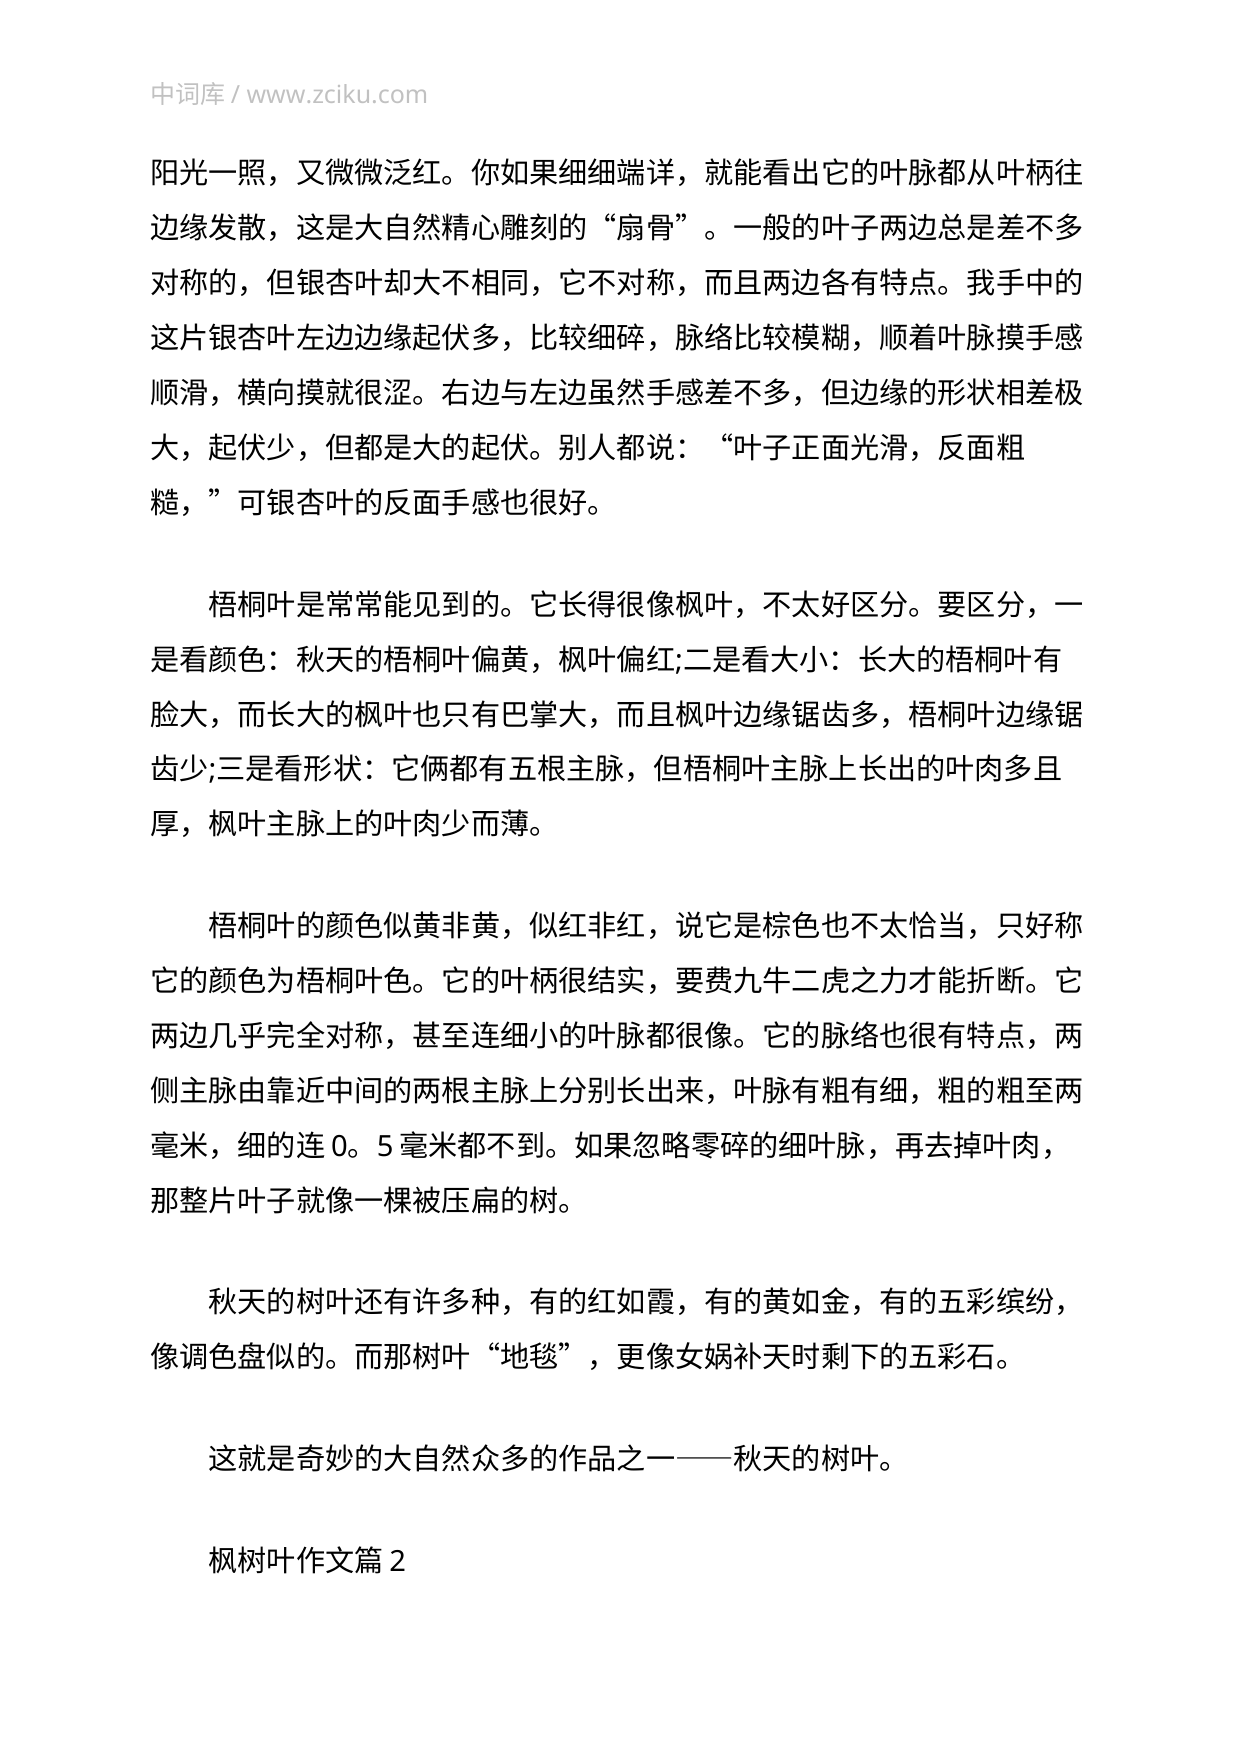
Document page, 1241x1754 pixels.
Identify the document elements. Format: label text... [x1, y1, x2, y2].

text 秋天的树叶还有许多种，有的红如霞，有的黄如金，有的五彩缤纷，像调色盘似的。而那树叶“地毯”，更像女娲补天时剩下的五彩石。 [150, 1279, 1090, 1376]
text 梧桐叶的颜色似黄非黄，似红非红，说它是棕色也不太恰当，只好称它的颜色为梧桐叶色。它的叶柄很结实，要费九牛二虎之力才能折断。它两边几乎完全对称，甚至连细小的叶脉都很像。它的脉络也很有特点，两侧主脉由靠近中间的两根主脉上分别长出来，叶脉有粗有细，粗的粗至两毫米，细的连0。5毫米都不到。如果忽略零碎的细叶脉，再去掉叶肉，那整片叶子就像一棵被压扁的树。 [150, 903, 1090, 1219]
text 这就是奇妙的大自然众多的作品之一——秋天的树叶。 [150, 1436, 1090, 1478]
text 枫树叶作文篇2 [150, 1537, 1090, 1580]
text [150, 150, 1090, 522]
text 梧桐叶是常常能见到的。它长得很像枫叶，不太好区分。要区分，一是看颜色：秋天的梧桐叶偏黄，枫叶偏红;二是看大小：长大的梧桐叶有脸大，而长大的枫叶也只有巴掌大，而且枫叶边缘锯齿多，梧桐叶边缘锯齿少;三是看形状：它俩都有五根主脉，但梧桐叶主脉上长出的叶肉多且厚，枫叶主脉上的叶肉少而薄。 [150, 581, 1090, 843]
